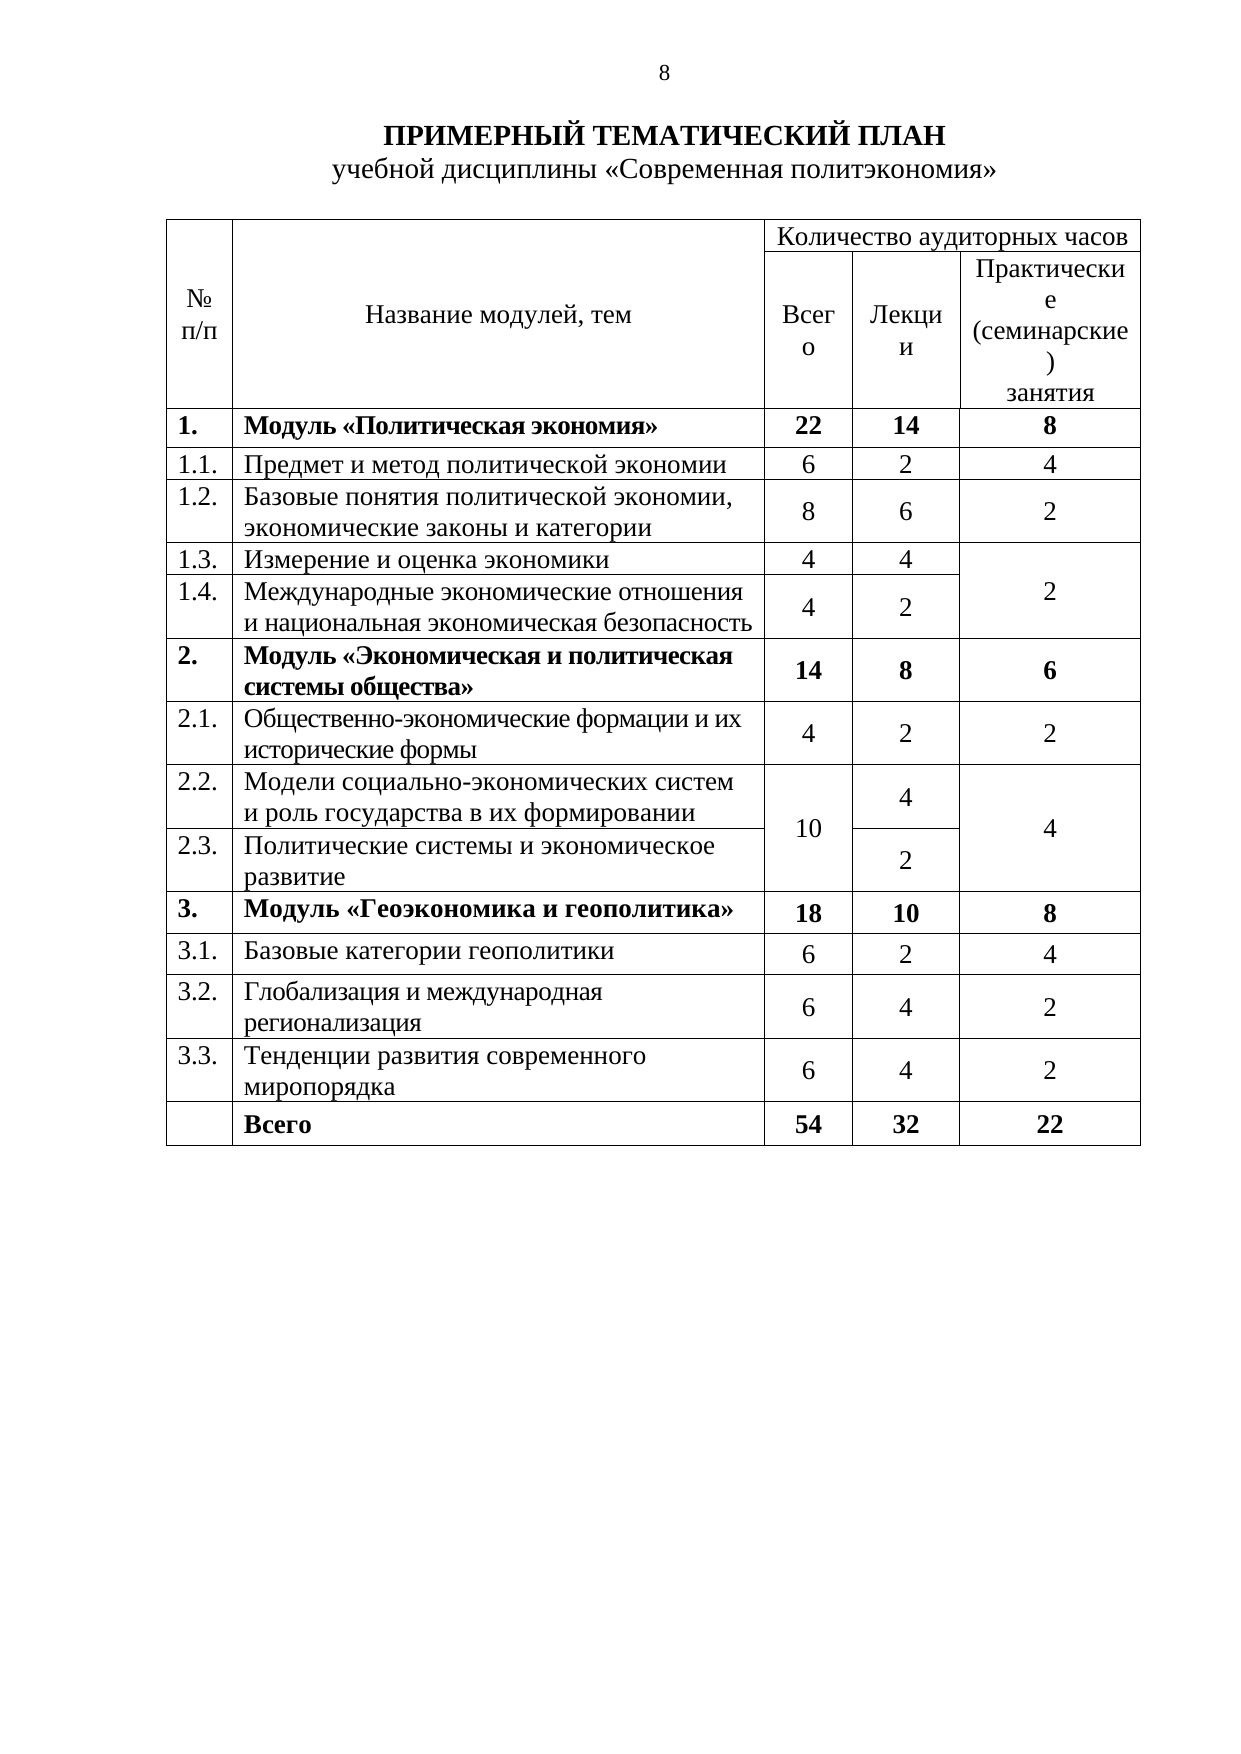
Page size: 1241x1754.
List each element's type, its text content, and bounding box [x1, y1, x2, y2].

table_cell 10 [765, 765, 852, 891]
text ПРИМЕРНЫЙ ТЕМАТИЧЕСКИЙ ПЛАН [177, 118, 1152, 152]
table_cell 2 [960, 480, 1140, 542]
table_header Количество аудиторных часов [765, 220, 1140, 251]
table_cell 4 [853, 543, 959, 574]
table_cell 3.3. [167, 1039, 232, 1101]
table_cell Практические (семинарские) занятия [961, 252, 1140, 408]
table_cell Международные экономические отношения и национальная экономическая безопасность [233, 575, 764, 638]
table_cell 4 [960, 765, 1140, 891]
table_cell 14 [765, 639, 852, 701]
table_cell 2 [960, 1039, 1140, 1101]
table_cell 6 [765, 975, 852, 1038]
table_cell Всего [233, 1102, 764, 1145]
table_cell 1.2. [167, 480, 232, 542]
table_cell Измерение и оценка экономики [233, 543, 764, 574]
table_cell 4 [765, 575, 852, 638]
table_cell 4 [960, 448, 1140, 479]
table_cell Базовые понятия политической экономии, экономические законы и категории [233, 480, 764, 542]
table_cell 6 [765, 448, 852, 479]
table_cell 6 [765, 934, 852, 974]
table_cell 4 [960, 934, 1140, 974]
table_cell Лекции [853, 252, 960, 408]
table_cell 2 [960, 543, 1140, 638]
table_cell 4 [765, 543, 852, 574]
table_cell [167, 1102, 232, 1145]
table_cell 8 [960, 409, 1140, 447]
table_cell 18 [765, 892, 852, 933]
table_cell Политические системы и экономическое развитие [233, 829, 764, 891]
table_cell Модуль «Политическая экономия» [233, 409, 764, 447]
table_header № п/п [167, 220, 232, 408]
table_cell 8 [853, 639, 959, 701]
table_cell 2 [853, 934, 959, 974]
table_cell Общественно-экономические формации и их исторические формы [233, 702, 764, 764]
table_cell 54 [765, 1102, 852, 1145]
table_cell 2 [960, 702, 1140, 764]
text учебной дисциплины «Современная политэкономия» [177, 152, 1152, 185]
table_cell 3. [167, 892, 232, 933]
table_cell 6 [765, 1039, 852, 1101]
table_cell 2.1. [167, 702, 232, 764]
table_cell Модели социально-экономических систем и роль государства в их формировании [233, 765, 764, 828]
table_cell 6 [853, 480, 959, 542]
table_cell 8 [765, 480, 852, 542]
table_cell 4 [765, 702, 852, 764]
table_cell 1.3. [167, 543, 232, 574]
table_cell Модуль «Экономическая и политическая системы общества» [233, 639, 764, 701]
table_cell 1.1. [167, 448, 232, 479]
table_cell Модуль «Геоэкономика и геополитика» [233, 892, 764, 933]
table_cell 4 [853, 975, 959, 1038]
table_cell 2 [853, 448, 959, 479]
table_cell 2.3. [167, 829, 232, 891]
table_cell 3.2. [167, 975, 232, 1038]
table_cell 4 [853, 1039, 959, 1101]
table_cell Предмет и метод политической экономии [233, 448, 764, 479]
table_cell 14 [853, 409, 959, 447]
table_cell 22 [960, 1102, 1140, 1145]
table_cell 2 [960, 975, 1140, 1038]
table_cell Глобализация и международная регионализация [233, 975, 764, 1038]
table_cell 3.1. [167, 934, 232, 974]
table_cell 1.4. [167, 575, 232, 638]
table_cell 2 [853, 575, 959, 638]
table_cell 32 [853, 1102, 959, 1145]
table_cell Тенденции развития современного миропорядка [233, 1039, 764, 1101]
table_cell Всего [765, 252, 852, 408]
table_cell 4 [853, 765, 959, 828]
table_cell 1. [167, 409, 232, 447]
table_cell 2. [167, 639, 232, 701]
table_cell 10 [853, 892, 959, 933]
table_cell Базовые категории геополитики [233, 934, 764, 974]
table_header Название модулей, тем [233, 220, 764, 408]
table_cell 8 [960, 892, 1140, 933]
table_cell 2.2. [167, 765, 232, 828]
table_cell 2 [853, 829, 959, 891]
table_cell 6 [960, 639, 1140, 701]
table_cell 2 [853, 702, 959, 764]
table_cell 22 [765, 409, 852, 447]
